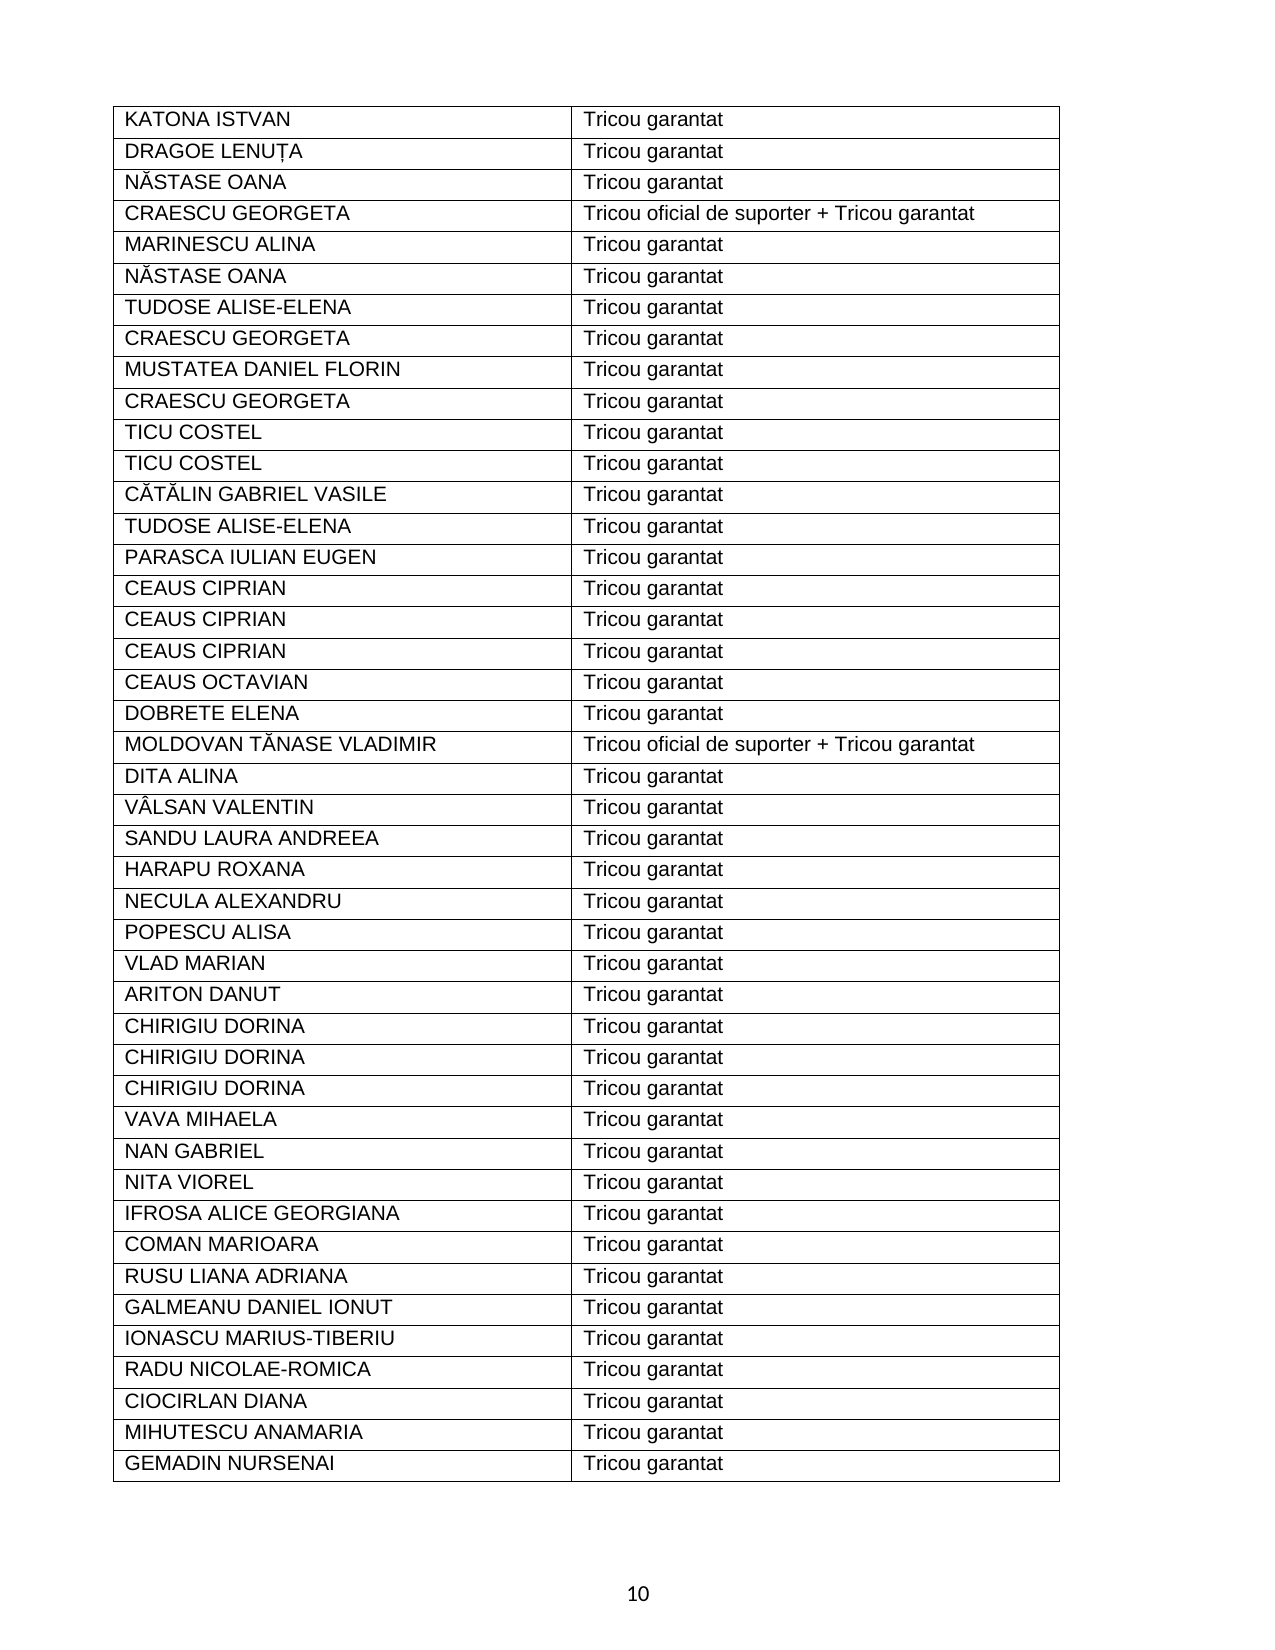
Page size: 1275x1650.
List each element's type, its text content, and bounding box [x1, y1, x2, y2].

table_cell Tricou garantat [572, 857, 1059, 887]
table_cell NĂSTASE OANA [114, 170, 571, 200]
table_cell Tricou garantat [572, 1232, 1059, 1262]
table_cell Tricou garantat [572, 264, 1059, 294]
table_cell Tricou garantat [572, 295, 1059, 325]
table_cell GEMADIN NURSENAI [114, 1451, 571, 1481]
table_cell NAN GABRIEL [114, 1139, 571, 1169]
table_cell TUDOSE ALISE-ELENA [114, 514, 571, 544]
table_cell Tricou garantat [572, 545, 1059, 575]
table_cell NITA VIOREL [114, 1170, 571, 1200]
table_cell DRAGOE LENUȚA [114, 139, 571, 169]
table_cell KATONA ISTVAN [114, 107, 571, 137]
table_cell PARASCA IULIAN EUGEN [114, 545, 571, 575]
table_cell Tricou garantat [572, 1201, 1059, 1231]
table_cell NECULA ALEXANDRU [114, 889, 571, 919]
table_cell Tricou garantat [572, 1264, 1059, 1294]
table_cell CEAUS OCTAVIAN [114, 670, 571, 700]
table_cell CHIRIGIU DORINA [114, 1045, 571, 1075]
table_cell DOBRETE ELENA [114, 701, 571, 731]
table_cell Tricou garantat [572, 326, 1059, 356]
table_cell Tricou garantat [572, 1420, 1059, 1450]
table_cell Tricou garantat [572, 670, 1059, 700]
table_cell Tricou garantat [572, 1295, 1059, 1325]
table_cell Tricou garantat [572, 764, 1059, 794]
table_cell Tricou garantat [572, 889, 1059, 919]
table_cell Tricou garantat [572, 982, 1059, 1012]
table_cell RUSU LIANA ADRIANA [114, 1264, 571, 1294]
table_cell Tricou garantat [572, 639, 1059, 669]
table_cell Tricou garantat [572, 1451, 1059, 1481]
table_cell Tricou garantat [572, 1170, 1059, 1200]
table_cell Tricou garantat [572, 920, 1059, 950]
table_cell VÂLSAN VALENTIN [114, 795, 571, 825]
table_cell Tricou garantat [572, 1389, 1059, 1419]
table_cell DITA ALINA [114, 764, 571, 794]
table_cell CEAUS CIPRIAN [114, 576, 571, 606]
table_cell MARINESCU ALINA [114, 232, 571, 262]
table_cell Tricou garantat [572, 1045, 1059, 1075]
table_cell GALMEANU DANIEL IONUT [114, 1295, 571, 1325]
table_cell TICU COSTEL [114, 420, 571, 450]
table_cell Tricou garantat [572, 170, 1059, 200]
table_cell Tricou garantat [572, 795, 1059, 825]
table_cell POPESCU ALISA [114, 920, 571, 950]
table_cell TUDOSE ALISE-ELENA [114, 295, 571, 325]
table_cell ARITON DANUT [114, 982, 571, 1012]
table_cell Tricou garantat [572, 826, 1059, 856]
table_cell Tricou garantat [572, 1326, 1059, 1356]
table_cell Tricou garantat [572, 1357, 1059, 1387]
table_cell MUSTATEA DANIEL FLORIN [114, 357, 571, 387]
table_cell CRAESCU GEORGETA [114, 389, 571, 419]
table_cell VAVA MIHAELA [114, 1107, 571, 1137]
table_cell Tricou garantat [572, 1139, 1059, 1169]
table_cell COMAN MARIOARA [114, 1232, 571, 1262]
table_cell Tricou garantat [572, 514, 1059, 544]
table_cell IONASCU MARIUS-TIBERIU [114, 1326, 571, 1356]
table_cell CRAESCU GEORGETA [114, 326, 571, 356]
table_cell Tricou garantat [572, 389, 1059, 419]
table_cell Tricou oficial de suporter + Tricou garantat [572, 732, 1059, 762]
table_cell Tricou oficial de suporter + Tricou garantat [572, 201, 1059, 231]
table_cell Tricou garantat [572, 107, 1059, 137]
table_cell CRAESCU GEORGETA [114, 201, 571, 231]
table_cell CHIRIGIU DORINA [114, 1076, 571, 1106]
table_cell RADU NICOLAE-ROMICA [114, 1357, 571, 1387]
table_cell NĂSTASE OANA [114, 264, 571, 294]
table_cell Tricou garantat [572, 451, 1059, 481]
table_cell Tricou garantat [572, 701, 1059, 731]
table_cell Tricou garantat [572, 1076, 1059, 1106]
table_cell Tricou garantat [572, 420, 1059, 450]
table_cell MIHUTESCU ANAMARIA [114, 1420, 571, 1450]
table_cell Tricou garantat [572, 1014, 1059, 1044]
table_cell Tricou garantat [572, 139, 1059, 169]
table_cell CEAUS CIPRIAN [114, 607, 571, 637]
table_cell Tricou garantat [572, 357, 1059, 387]
table_cell Tricou garantat [572, 607, 1059, 637]
table_cell Tricou garantat [572, 1107, 1059, 1137]
table_cell HARAPU ROXANA [114, 857, 571, 887]
table_cell CHIRIGIU DORINA [114, 1014, 571, 1044]
table_cell CIOCIRLAN DIANA [114, 1389, 571, 1419]
table_cell Tricou garantat [572, 232, 1059, 262]
table_cell CEAUS CIPRIAN [114, 639, 571, 669]
table_cell SANDU LAURA ANDREEA [114, 826, 571, 856]
table_cell CĂTĂLIN GABRIEL VASILE [114, 482, 571, 512]
table_cell Tricou garantat [572, 482, 1059, 512]
table_cell Tricou garantat [572, 951, 1059, 981]
table_cell VLAD MARIAN [114, 951, 571, 981]
table_cell IFROSA ALICE GEORGIANA [114, 1201, 571, 1231]
table_cell Tricou garantat [572, 576, 1059, 606]
table_cell MOLDOVAN TĂNASE VLADIMIR [114, 732, 571, 762]
table_cell TICU COSTEL [114, 451, 571, 481]
